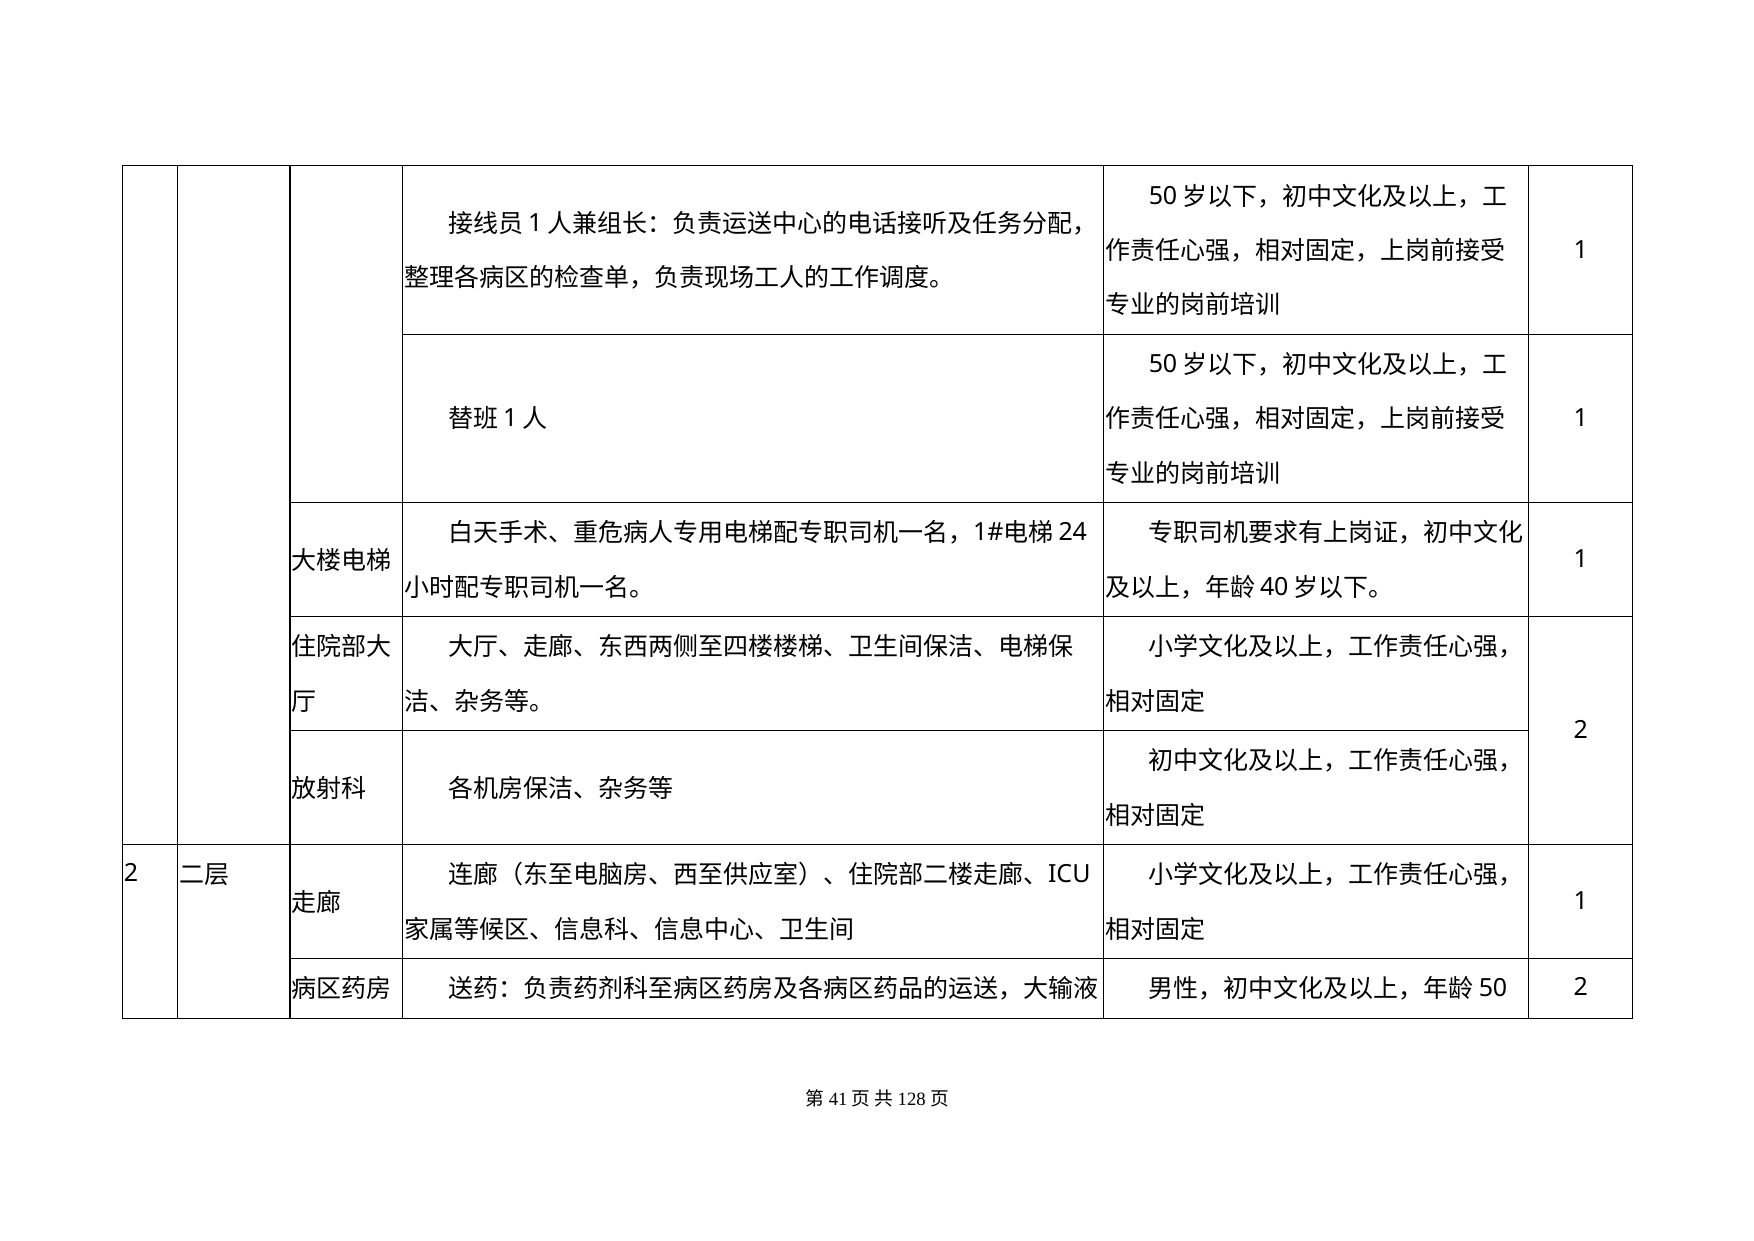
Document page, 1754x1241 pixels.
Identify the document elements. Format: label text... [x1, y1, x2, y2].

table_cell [1104, 959, 1528, 1017]
table_cell 初中文化及以上，工作责任心强，相对固定 [1104, 731, 1528, 844]
table_cell 二层 [178, 845, 289, 1017]
table_cell 1 [1529, 166, 1632, 334]
table_cell 2 [1529, 959, 1632, 1017]
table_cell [403, 959, 1103, 1017]
table_cell 小学文化及以上，工作责任心强，相对固定 [1104, 845, 1528, 958]
table_cell 病区药房 [291, 959, 402, 1017]
table_cell 各机房保洁、杂务等 [403, 731, 1103, 844]
table_cell 接线员1人兼组长：负责运送中心的电话接听及任务分配，整理各病区的检查单，负责现场工人的工作调度。 [403, 166, 1103, 334]
table_cell 50岁以下，初中文化及以上，工作责任心强，相对固定，上岗前接受专业的岗前培训 [1104, 335, 1528, 502]
table_cell 2 [1529, 617, 1632, 844]
table_cell 住院部大厅 [291, 617, 402, 730]
table_cell 大厅、走廊、东西两侧至四楼楼梯、卫生间保洁、电梯保洁、杂务等。 [403, 617, 1103, 730]
table_cell 1 [1529, 845, 1632, 958]
table_cell 小学文化及以上，工作责任心强，相对固定 [1104, 617, 1528, 730]
table_cell 1 [1529, 503, 1632, 616]
table_cell 2 [123, 845, 177, 1017]
table_cell 白天手术、重危病人专用电梯配专职司机一名，1#电梯24小时配专职司机一名。 [403, 503, 1103, 616]
table_cell 连廊（东至电脑房、西至供应室）、住院部二楼走廊、ICU家属等候区、信息科、信息中心、卫生间 [403, 845, 1103, 958]
table_cell 大楼电梯 [291, 503, 402, 616]
table_cell 替班1人 [403, 335, 1103, 502]
table_cell 专职司机要求有上岗证，初中文化及以上，年龄40岁以下。 [1104, 503, 1528, 616]
table_cell 1 [1529, 335, 1632, 502]
table_cell 走廊 [291, 845, 402, 958]
table_cell 50岁以下，初中文化及以上，工作责任心强，相对固定，上岗前接受专业的岗前培训 [1104, 166, 1528, 334]
table_cell 放射科 [291, 731, 402, 844]
